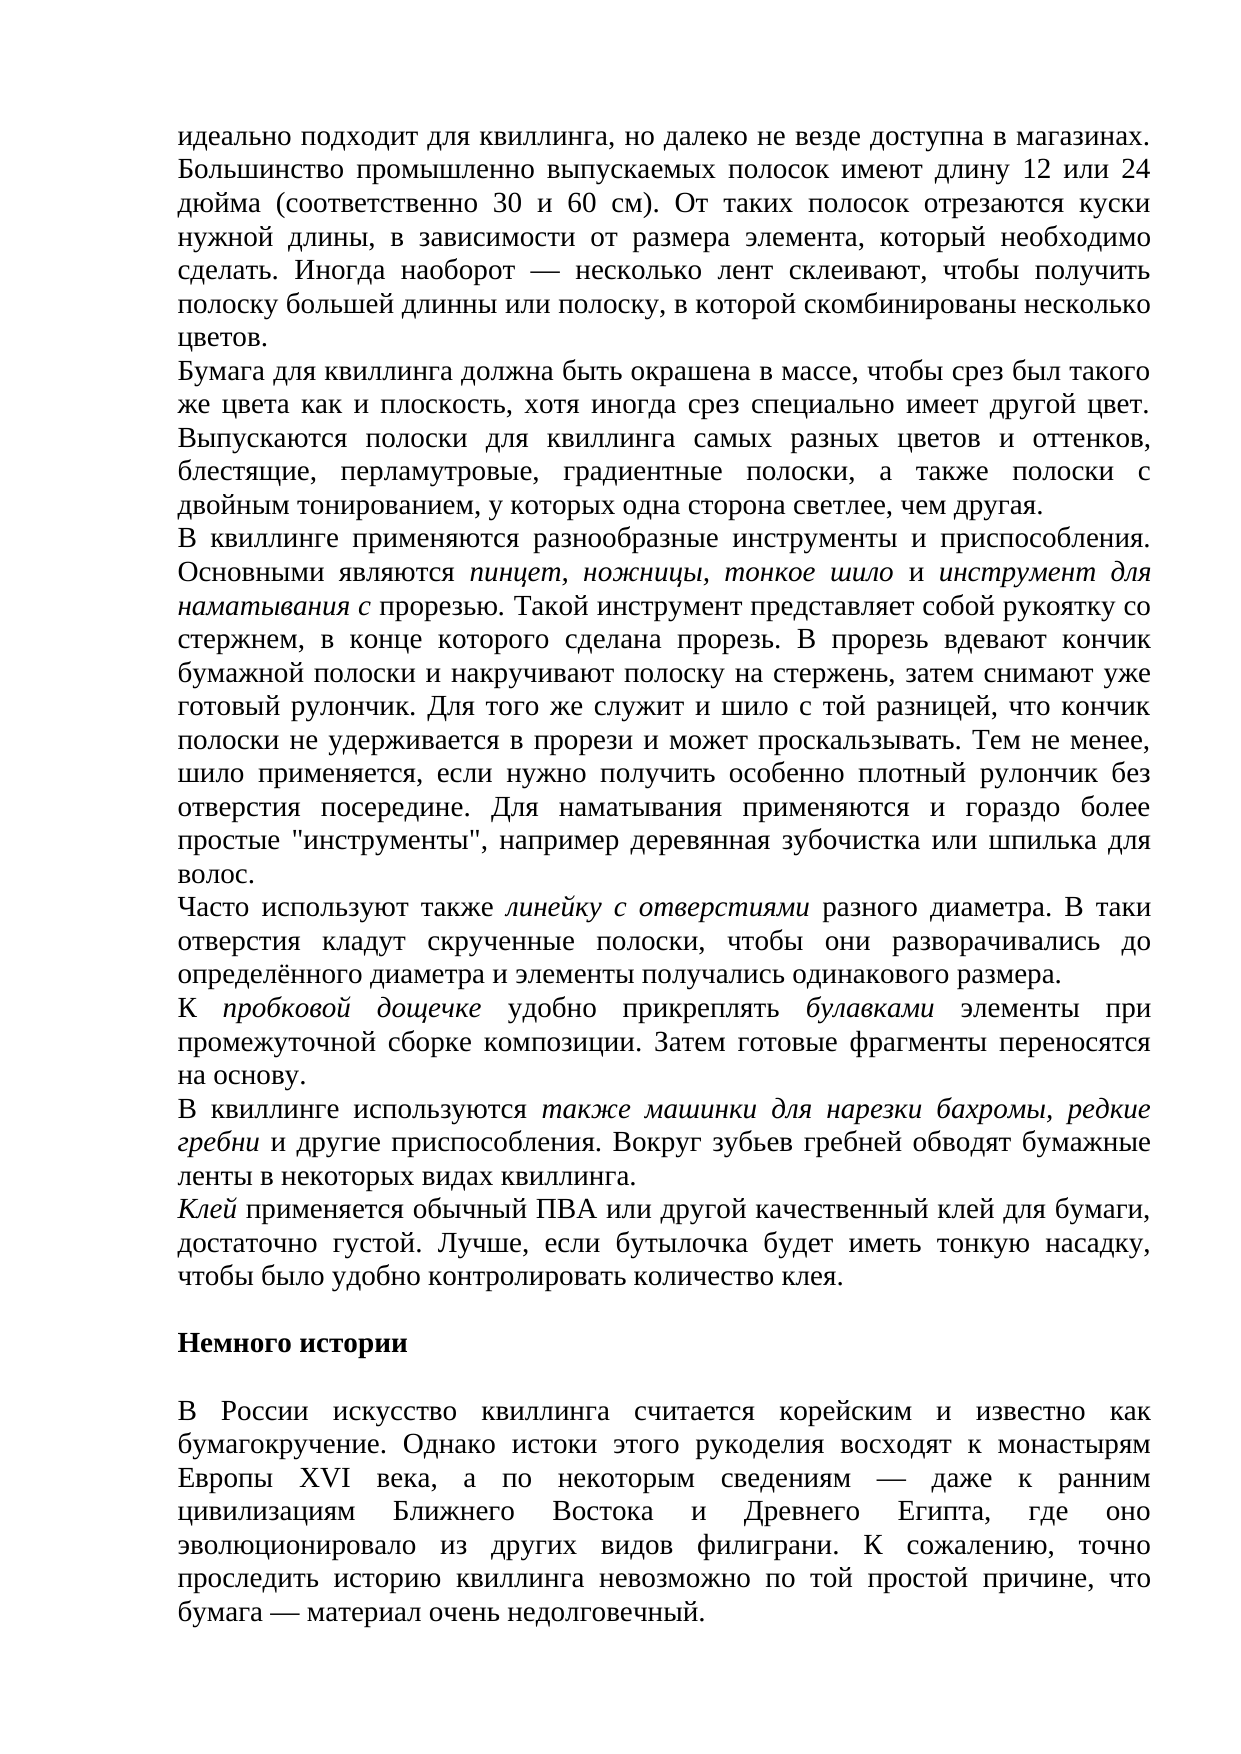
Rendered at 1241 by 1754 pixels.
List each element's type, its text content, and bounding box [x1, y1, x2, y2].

text В квиллинге применяются разнообразные инструменты и приспособления. Основными являются пинцет, ножницы, тонкое шило и инструмент для наматывания с прорезью. Такой инструмент представляет собой рукоятку со стержнем, в конце которого сделана прорезь. В прорезь вдевают кончик бумажной полоски и накручивают полоску на стержень, затем снимают уже готовый рулончик. Для того же служит и шило с той разницей, что кончик полоски не удерживается в прорези и может проскальзывать. Тем не менее, шило применяется, если нужно получить особенно плотный рулончик без отверстия посередине. Для наматывания применяются и гораздо более простые "инструменты", например деревянная зубочистка или шпилька для волос. [177, 521, 1152, 889]
text Немного истории [177, 1326, 1152, 1359]
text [177, 118, 1152, 353]
text В квиллинге используются также машинки для нарезки бахромы, редкие гребни и другие приспособления. Вокруг зубьев гребней обводят бумажные ленты в некоторых видах квиллинга. [177, 1091, 1152, 1191]
text В России искусство квиллинга считается корейским и известно как бумагокручение. Однако истоки этого рукоделия восходят к монастырям Европы XVI века, а по некоторым сведениям — даже к ранним цивилизациям Ближнего Востока и Древнего Египта, где оно эволюционировало из других видов филиграни. К сожалению, точно проследить историю квиллинга невозможно по той простой причине, что бумага — материал очень недолговечный. [177, 1393, 1152, 1627]
text Клей применяется обычный ПВА или другой качественный клей для бумаги, достаточно густой. Лучше, если бутылочка будет иметь тонкую насадку, чтобы было удобно контролировать количество клея. [177, 1191, 1152, 1292]
text Часто используют также линейку с отверстиями разного диаметра. В таки отверстия кладут скрученные полоски, чтобы они разворачивались до определённого диаметра и элементы получались одинакового размера. [177, 889, 1152, 990]
text Бумага для квиллинга должна быть окрашена в массе, чтобы срез был такого же цвета как и плоскость, хотя иногда срез специально имеет другой цвет. Выпускаются полоски для квиллинга самых разных цветов и оттенков, блестящие, перламутровые, градиентные полоски, а также полоски с двойным тонированием, у которых одна сторона светлее, чем другая. [177, 353, 1152, 521]
text К пробковой дощечке удобно прикреплять булавками элементы при промежуточной сборке композиции. Затем готовые фрагменты переносятся на основу. [177, 990, 1152, 1091]
